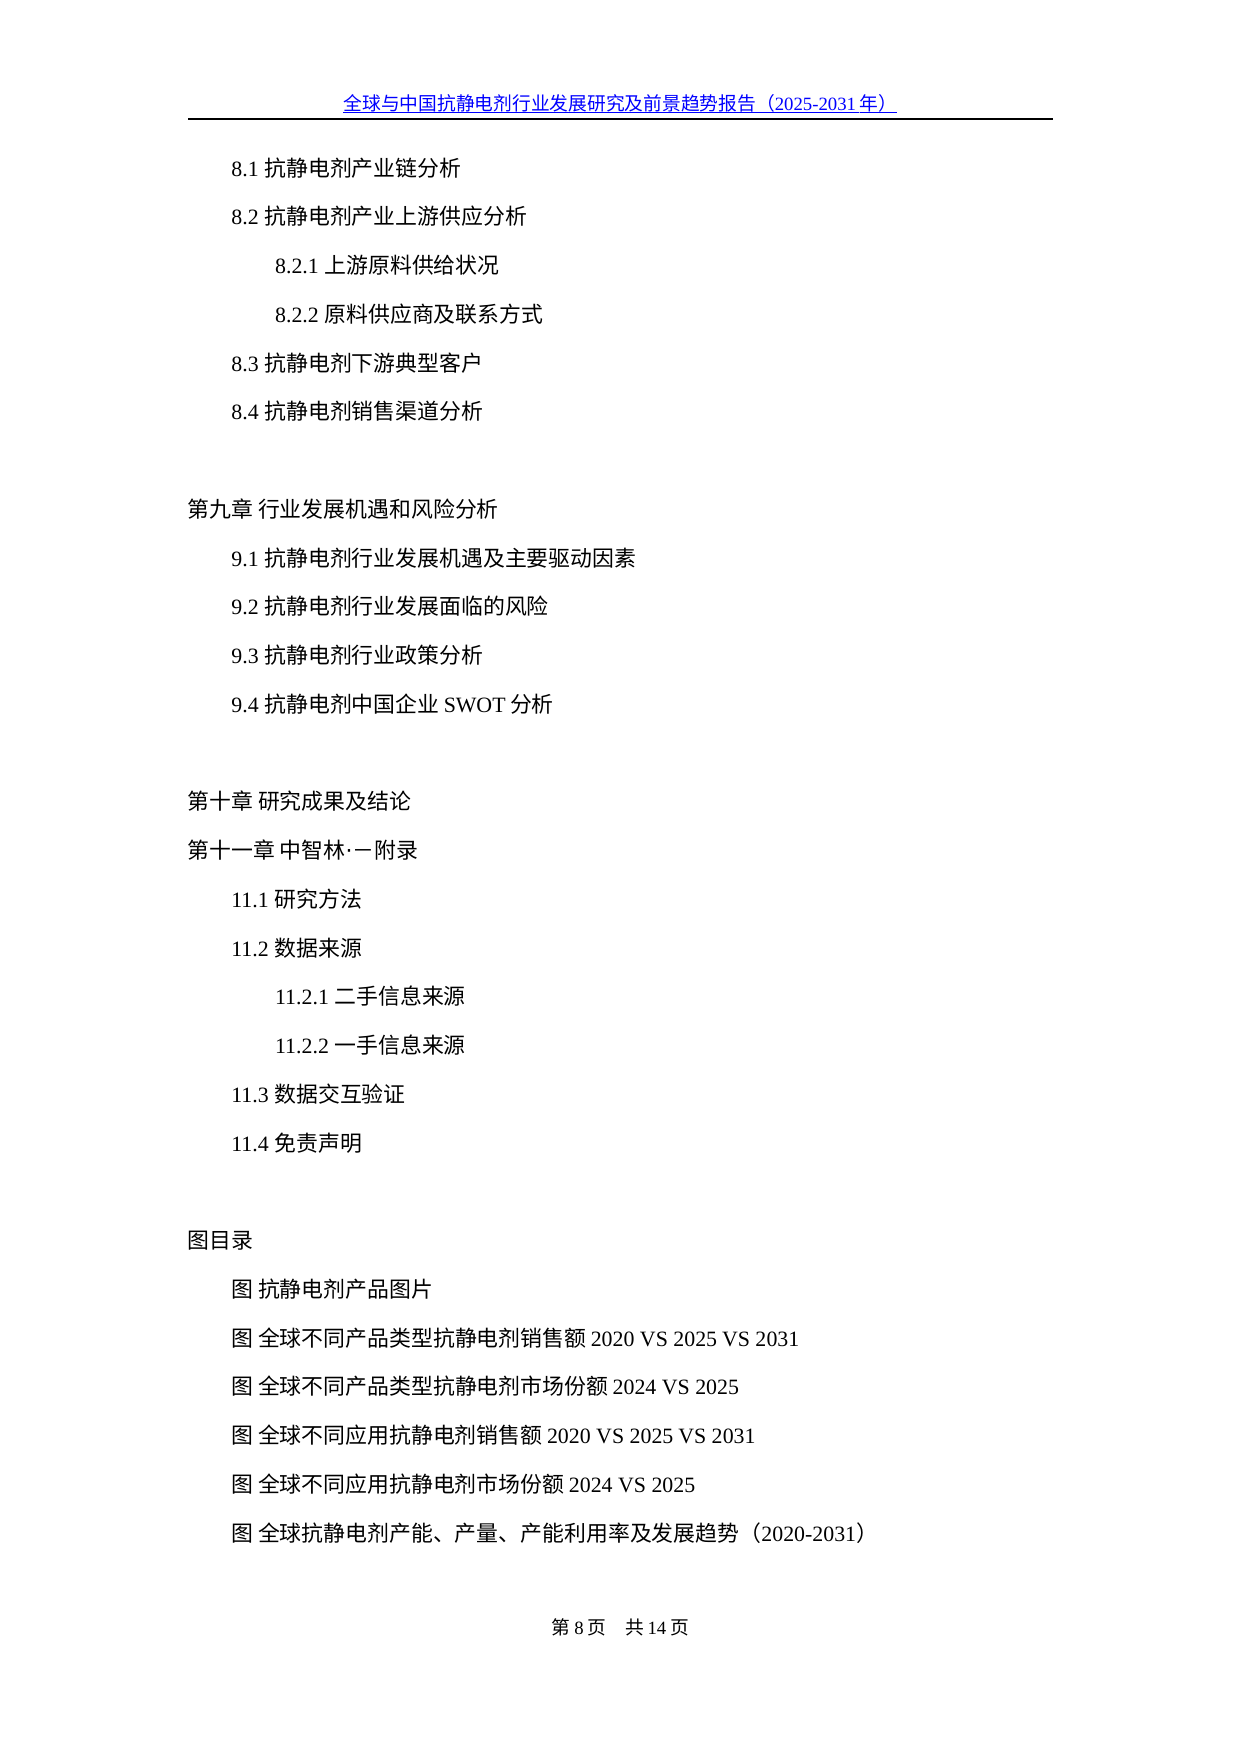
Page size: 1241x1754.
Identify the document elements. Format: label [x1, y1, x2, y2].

text [187, 150, 1053, 1548]
